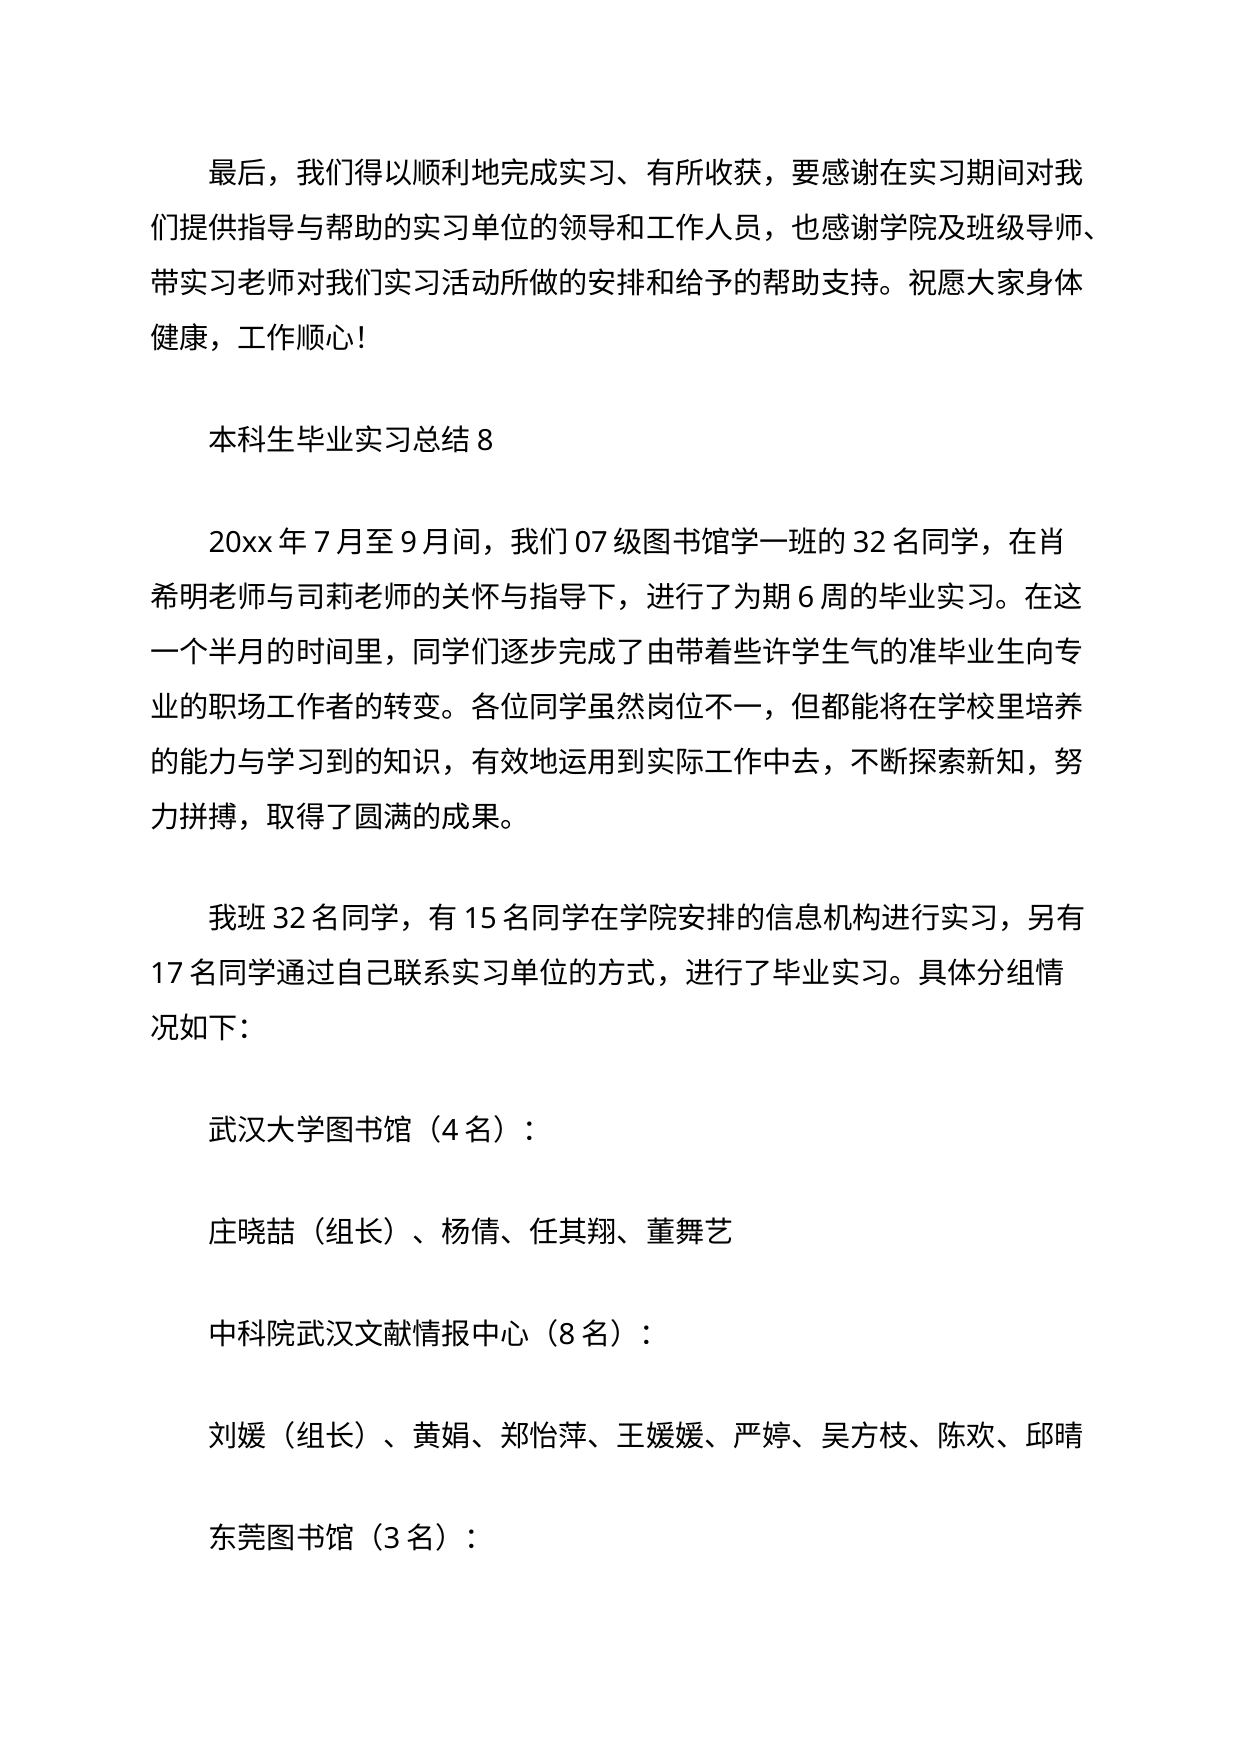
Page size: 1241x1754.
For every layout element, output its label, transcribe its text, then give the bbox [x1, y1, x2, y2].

text 刘媛（组长）、黄娟、郑怡萍、王媛媛、严婷、吴方枝、陈欢、邱晴 [150, 1412, 1090, 1455]
text 中科院武汉文献情报中心（8名）： [150, 1310, 1090, 1353]
text 20xx年7月至9月间，我们07级图书馆学一班的32名同学，在肖希明老师与司莉老师的关怀与指导下，进行了为期6周的毕业实习。在这一个半月的时间里，同学们逐步完成了由带着些许学生气的准毕业生向专业的职场工作者的转变。各位同学虽然岗位不一，但都能将在学校里培养的能力与学习到的知识，有效地运用到实际工作中去，不断探索新知，努力拼搏，取得了圆满的成果。 [150, 518, 1090, 835]
text 最后，我们得以顺利地完成实习、有所收获，要感谢在实习期间对我们提供指导与帮助的实习单位的领导和工作人员，也感谢学院及班级导师、带实习老师对我们实习活动所做的安排和给予的帮助支持。祝愿大家身体健康，工作顺心！ [150, 150, 1090, 357]
text 武汉大学图书馆（4名）： [150, 1107, 1090, 1149]
text 东莞图书馆（3名）： [150, 1514, 1090, 1557]
text 庄晓喆（组长）、杨倩、任其翔、董舞艺 [150, 1209, 1090, 1251]
text 本科生毕业实习总结8 [150, 416, 1090, 459]
text 我班32名同学，有15名同学在学院安排的信息机构进行实习，另有17名同学通过自己联系实习单位的方式，进行了毕业实习。具体分组情况如下： [150, 895, 1090, 1047]
